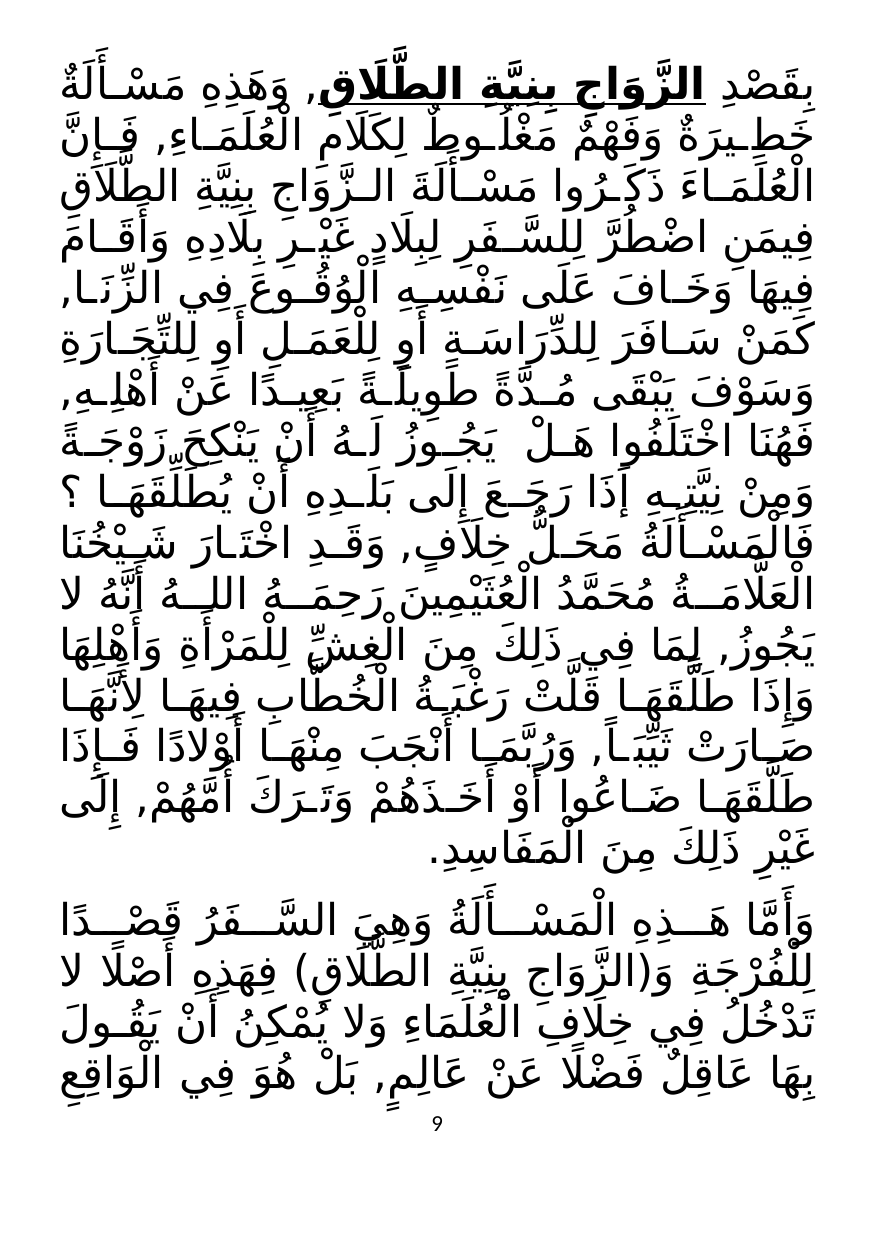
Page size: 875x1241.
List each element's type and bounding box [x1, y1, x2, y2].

text [59, 895, 815, 1099]
text [59, 59, 815, 874]
